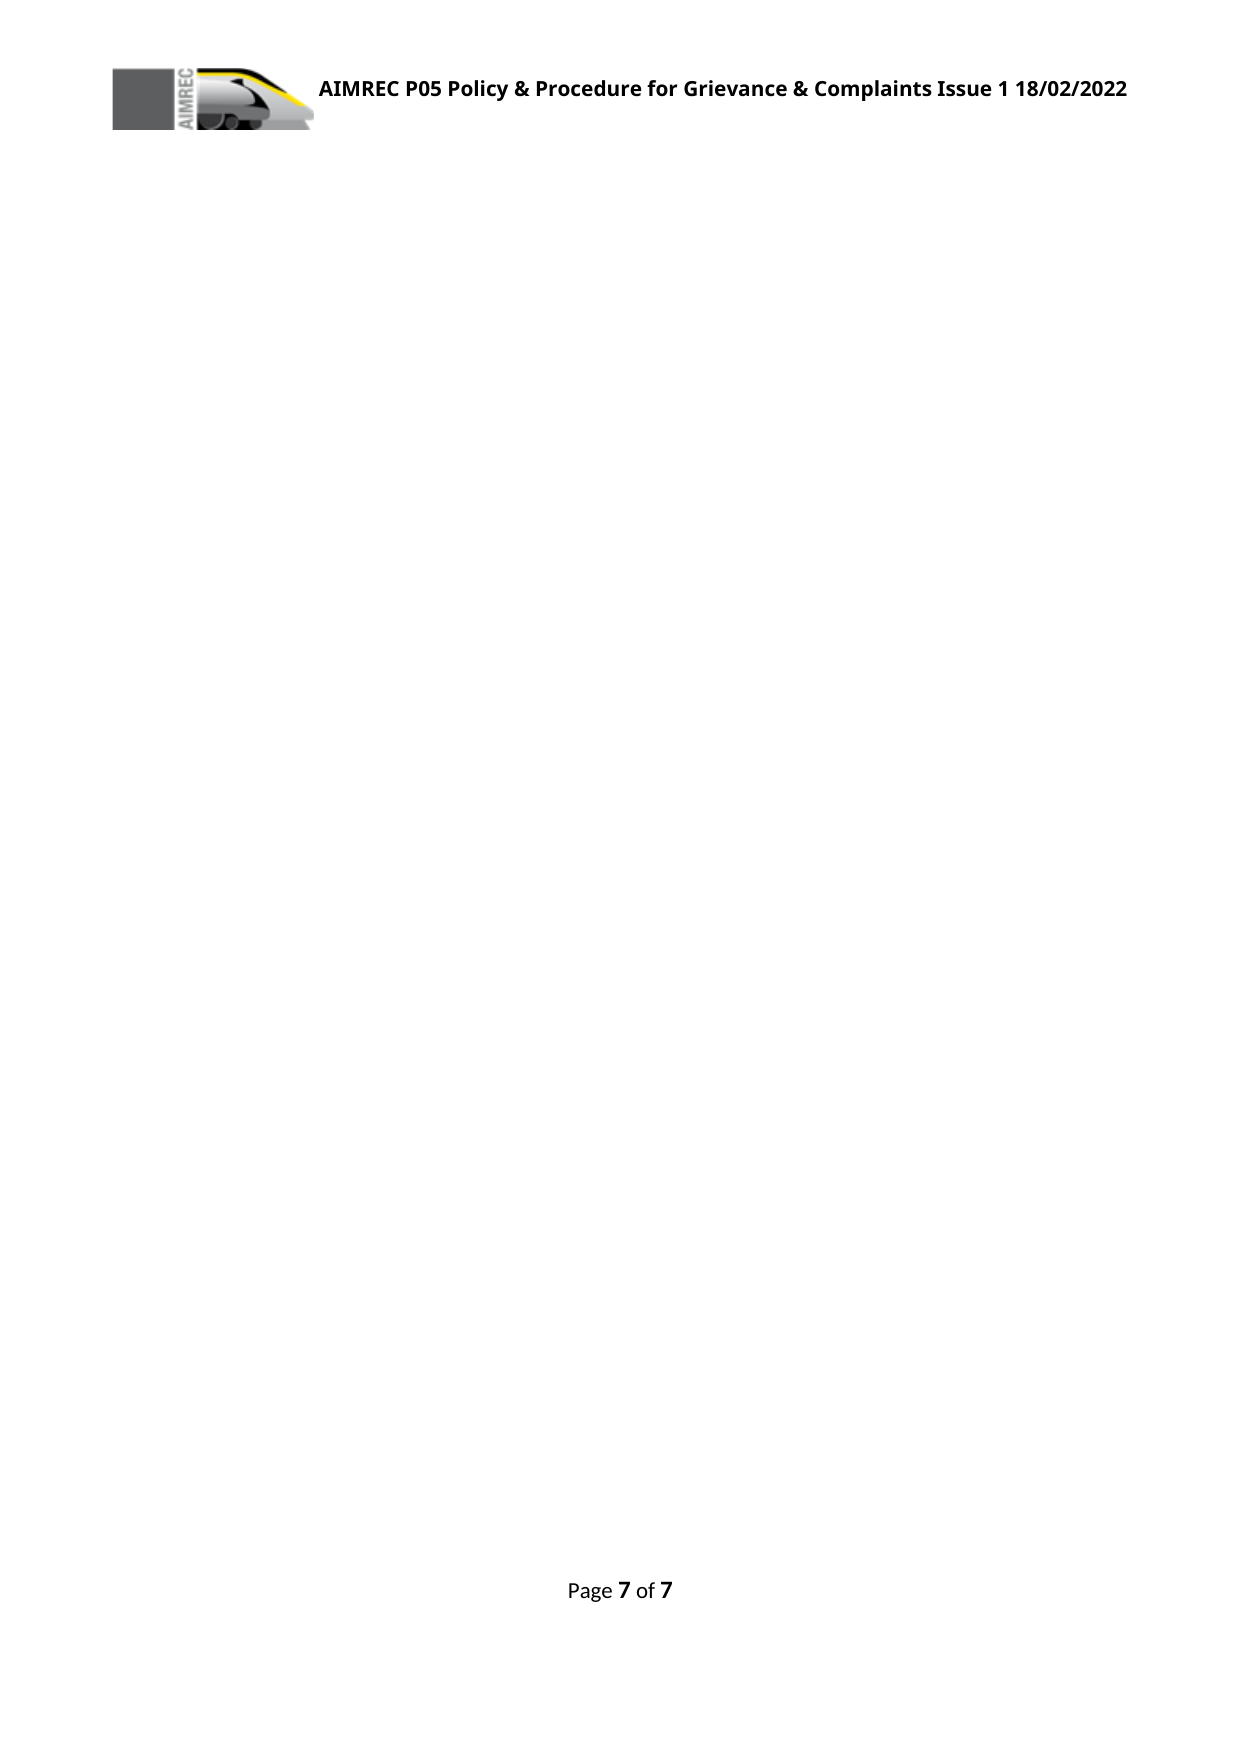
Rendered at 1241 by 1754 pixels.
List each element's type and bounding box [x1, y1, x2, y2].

picture [112, 68, 314, 130]
